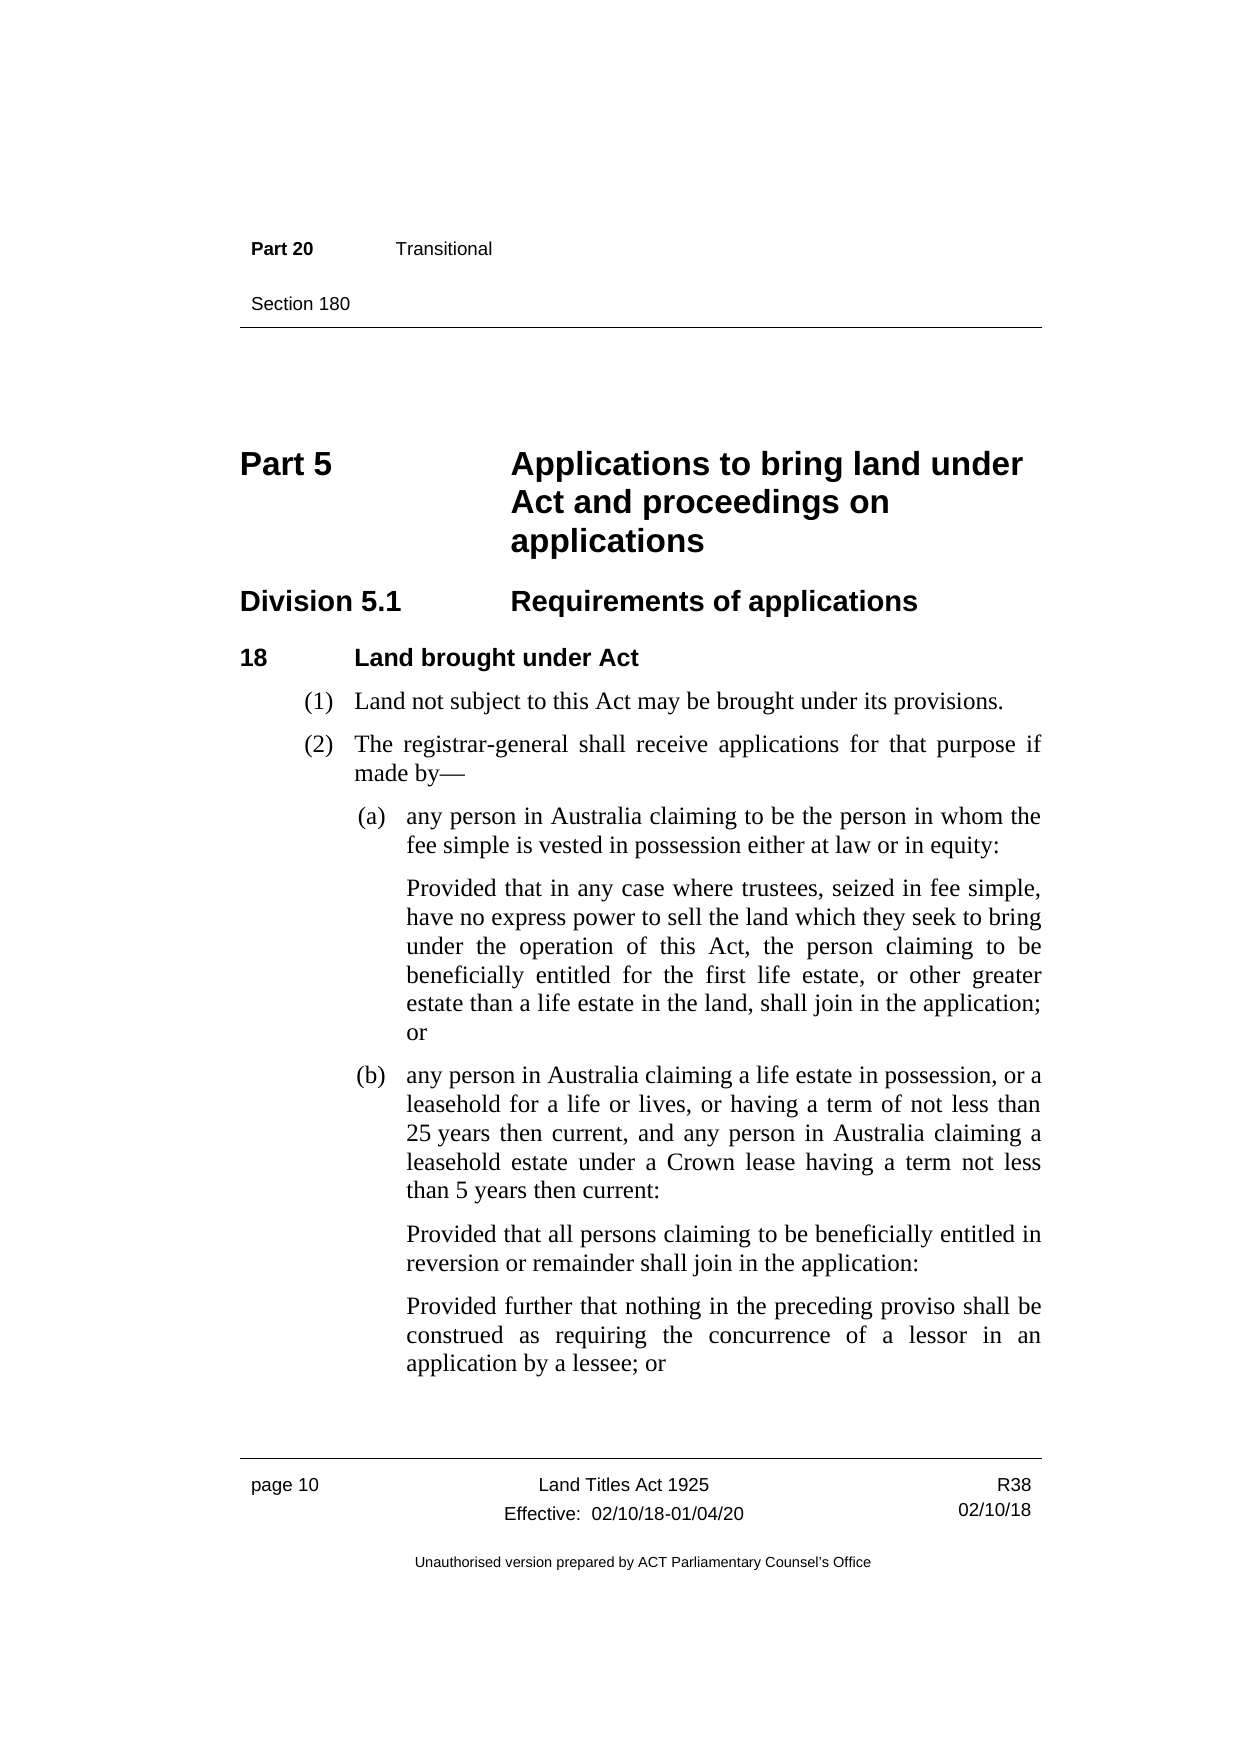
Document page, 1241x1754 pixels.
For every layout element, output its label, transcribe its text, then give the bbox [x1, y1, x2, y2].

text Provided that all persons claiming to be beneficially entitled in reversion or remainder shall join in the application: [406, 1219, 1042, 1276]
text Part 5 Applications to bring land under Act and proceedings on applications [239, 444, 1042, 559]
text Division 5.1 Requirements of applications [239, 584, 1042, 618]
text 18 Land brought under Act [239, 643, 1042, 671]
text (a) any person in claiming to be the person in whom the fee simple is vested in possession either at law or in equity: [239, 801, 1042, 859]
text Provided that in any case where trustees, seized in fee simple, have no express power to sell the land which they seek to bring under the operation of this Act, the person claiming to be beneficially entitled for the first life estate, or other greater estate than a life estate in the land, shall join in the application; or [406, 873, 1042, 1046]
text (b) any person in Australia claiming a life estate in possession, or a leasehold for a life or lives, or having a term of not less than 25 years then current, and any person in Australia claiming a leasehold estate under a Crown lease having a term not less than 5 years then current: [239, 1061, 1042, 1204]
text (2) The registrar-general shall receive applications for that purpose if made by— [239, 729, 1042, 787]
text (1) Land not subject to this Act may be brought under its provisions. [239, 686, 1042, 715]
text Provided further that nothing in the preceding proviso shall be construed as requiring the concurrence of a lessor in an application by a lessee; or [406, 1291, 1042, 1377]
